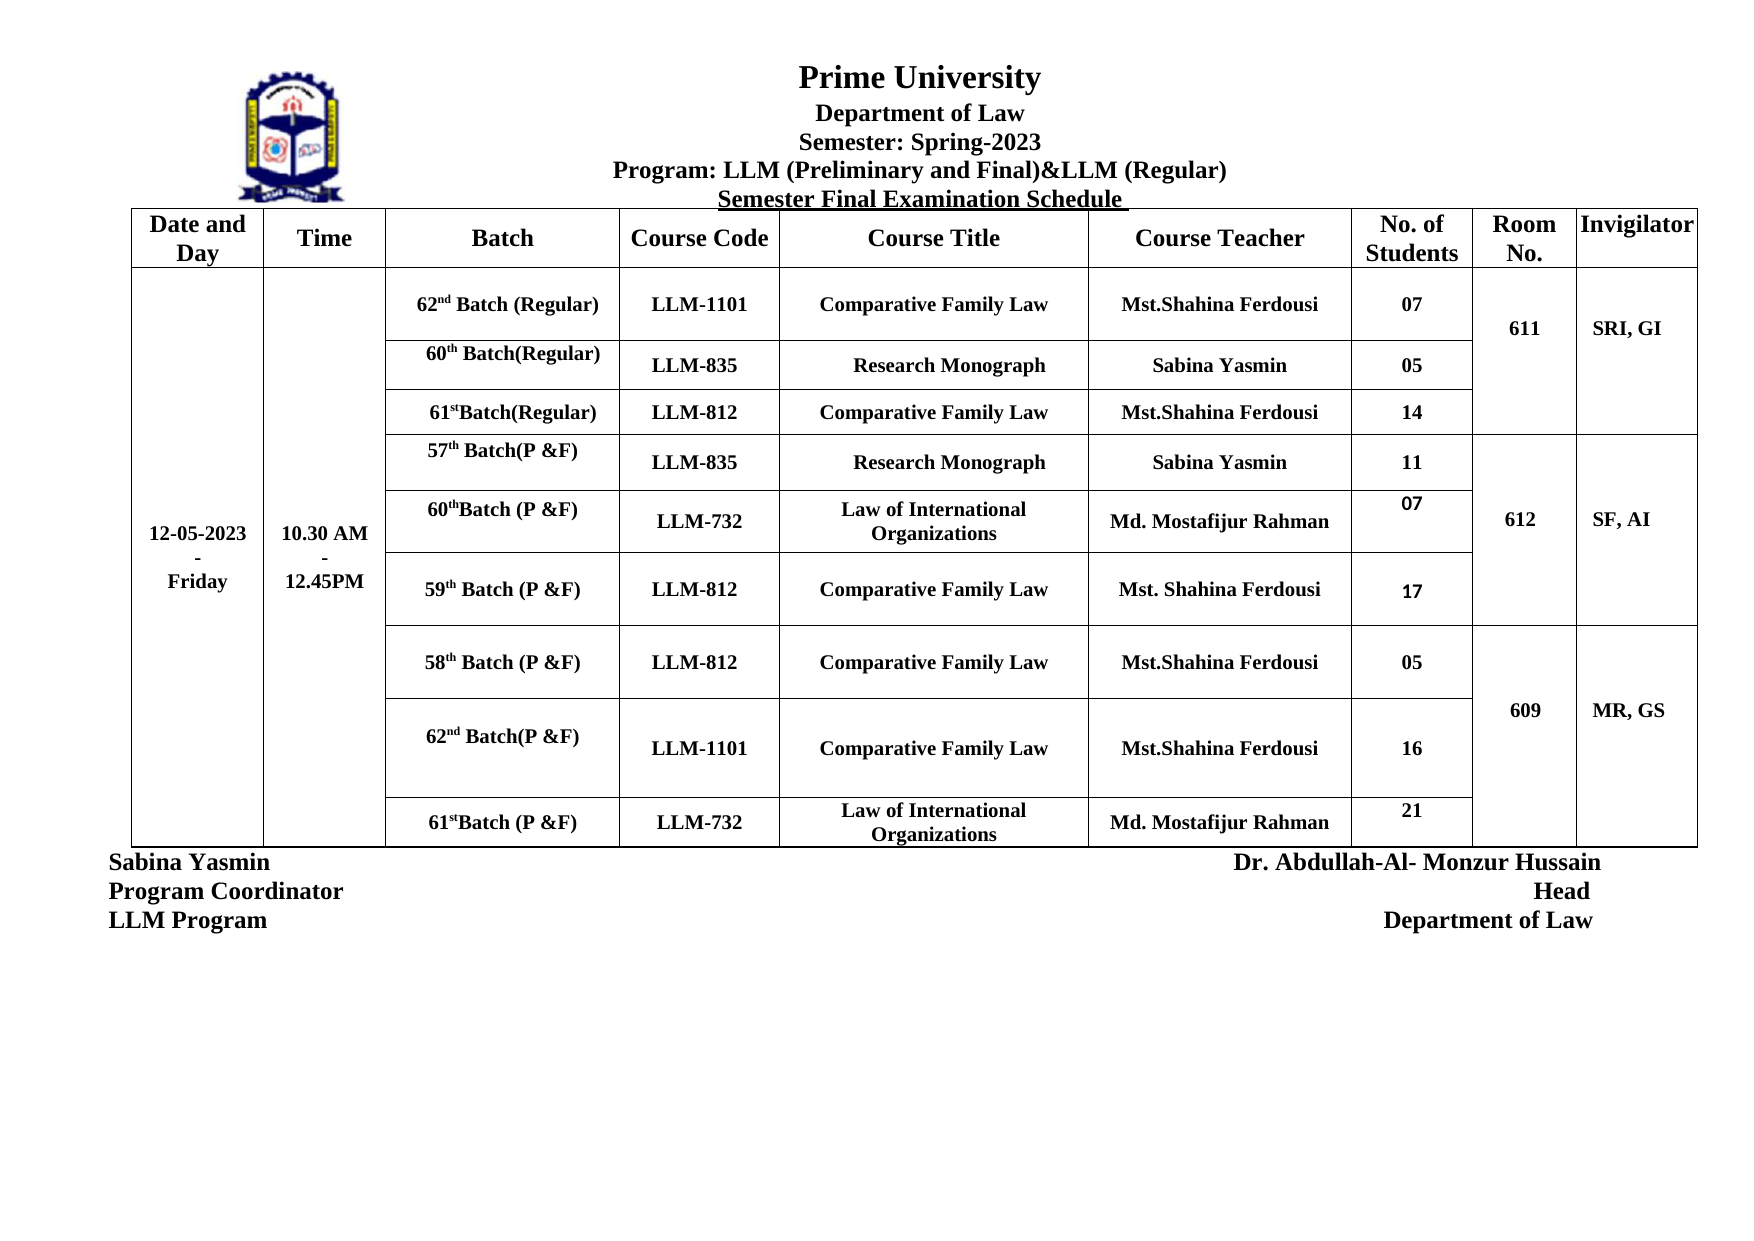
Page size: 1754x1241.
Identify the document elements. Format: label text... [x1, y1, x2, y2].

table_cell Law of International Organizations [780, 491, 1088, 552]
table_cell 609 [1473, 626, 1576, 846]
table_cell Comparative Family Law [780, 268, 1088, 340]
table_cell 07 [1352, 268, 1472, 340]
table_cell LLM-732 [620, 491, 779, 552]
table_cell 05 [1352, 341, 1472, 389]
table_cell LLM-812 [620, 553, 779, 625]
table_cell LLM-835 [620, 341, 779, 389]
text LLM Program Department of Law [108, 905, 1721, 934]
table_header Date and Day [132, 209, 263, 267]
table_cell 10.30 AM - 12.45PM [264, 268, 385, 846]
table_cell 60thBatch (P &F) [386, 491, 619, 552]
table_cell SF, AI [1577, 435, 1697, 625]
table_header Batch [386, 209, 619, 267]
table_cell 05 [1352, 626, 1472, 698]
table_header Course Teacher [1089, 209, 1351, 267]
table_cell Md. Mostafijur Rahman [1089, 491, 1351, 552]
table_header Course Title [780, 209, 1088, 267]
table_cell Mst.Shahina Ferdousi [1089, 626, 1351, 698]
table_cell 12-05-2023 - Friday [132, 268, 263, 846]
table_cell 612 [1473, 435, 1576, 625]
table_cell SRI, GI [1577, 268, 1697, 434]
table_cell 62nd Batch(P &F) [386, 699, 619, 797]
picture [236, 71, 346, 203]
table_cell LLM-1101 [620, 268, 779, 340]
table_cell 07 [1352, 491, 1472, 552]
text Sabina Yasmin Dr. Abdullah-Al- Monzur Hussain [108, 305, 1721, 876]
table_cell 62nd Batch (Regular) [386, 268, 619, 340]
table_cell Comparative Family Law [780, 699, 1088, 797]
table_cell Mst. Shahina Ferdousi [1089, 553, 1351, 625]
table_cell 61stBatch(Regular) [386, 390, 619, 434]
table_cell 59th Batch (P &F) [386, 553, 619, 625]
table_cell Mst.Shahina Ferdousi [1089, 268, 1351, 340]
table_cell 17 [1352, 553, 1472, 625]
table_cell 14 [1352, 390, 1472, 434]
table_cell 16 [1352, 699, 1472, 797]
table_cell 58th Batch (P &F) [386, 626, 619, 698]
table_cell Sabina Yasmin [1089, 435, 1351, 489]
table_cell Comparative Family Law [780, 626, 1088, 698]
table_header Room No. [1473, 209, 1576, 267]
table_cell Mst.Shahina Ferdousi [1089, 699, 1351, 797]
table_cell LLM-812 [620, 390, 779, 434]
table_cell Mst.Shahina Ferdousi [1089, 390, 1351, 434]
table_cell Comparative Family Law [780, 553, 1088, 625]
table_cell LLM-835 [620, 435, 779, 489]
table_cell 611 [1473, 268, 1576, 434]
table_cell 21 [1352, 798, 1472, 846]
table_header No. of Students [1352, 209, 1472, 267]
table_cell 57th Batch(P &F) [386, 435, 619, 489]
table_cell MR, GS [1577, 626, 1697, 846]
table_cell Sabina Yasmin [1089, 341, 1351, 389]
table_cell 60th Batch(Regular) [386, 341, 619, 389]
table_cell LLM-732 [620, 798, 779, 846]
table_cell LLM-1101 [620, 699, 779, 797]
table_cell Law of International Organizations [780, 798, 1088, 846]
table_cell LLM-812 [620, 626, 779, 698]
table_cell Comparative Family Law [780, 390, 1088, 434]
table_cell Research Monograph [780, 341, 1088, 389]
table_header Course Code [620, 209, 779, 267]
table_cell Md. Mostafijur Rahman [1089, 798, 1351, 846]
table_header Time [264, 209, 385, 267]
table_header Invigilator [1577, 209, 1697, 267]
table_cell Research Monograph [780, 435, 1088, 489]
table_cell 61stBatch (P &F) [386, 798, 619, 846]
text Program Coordinator Head [108, 876, 1721, 905]
table_cell 11 [1352, 435, 1472, 489]
